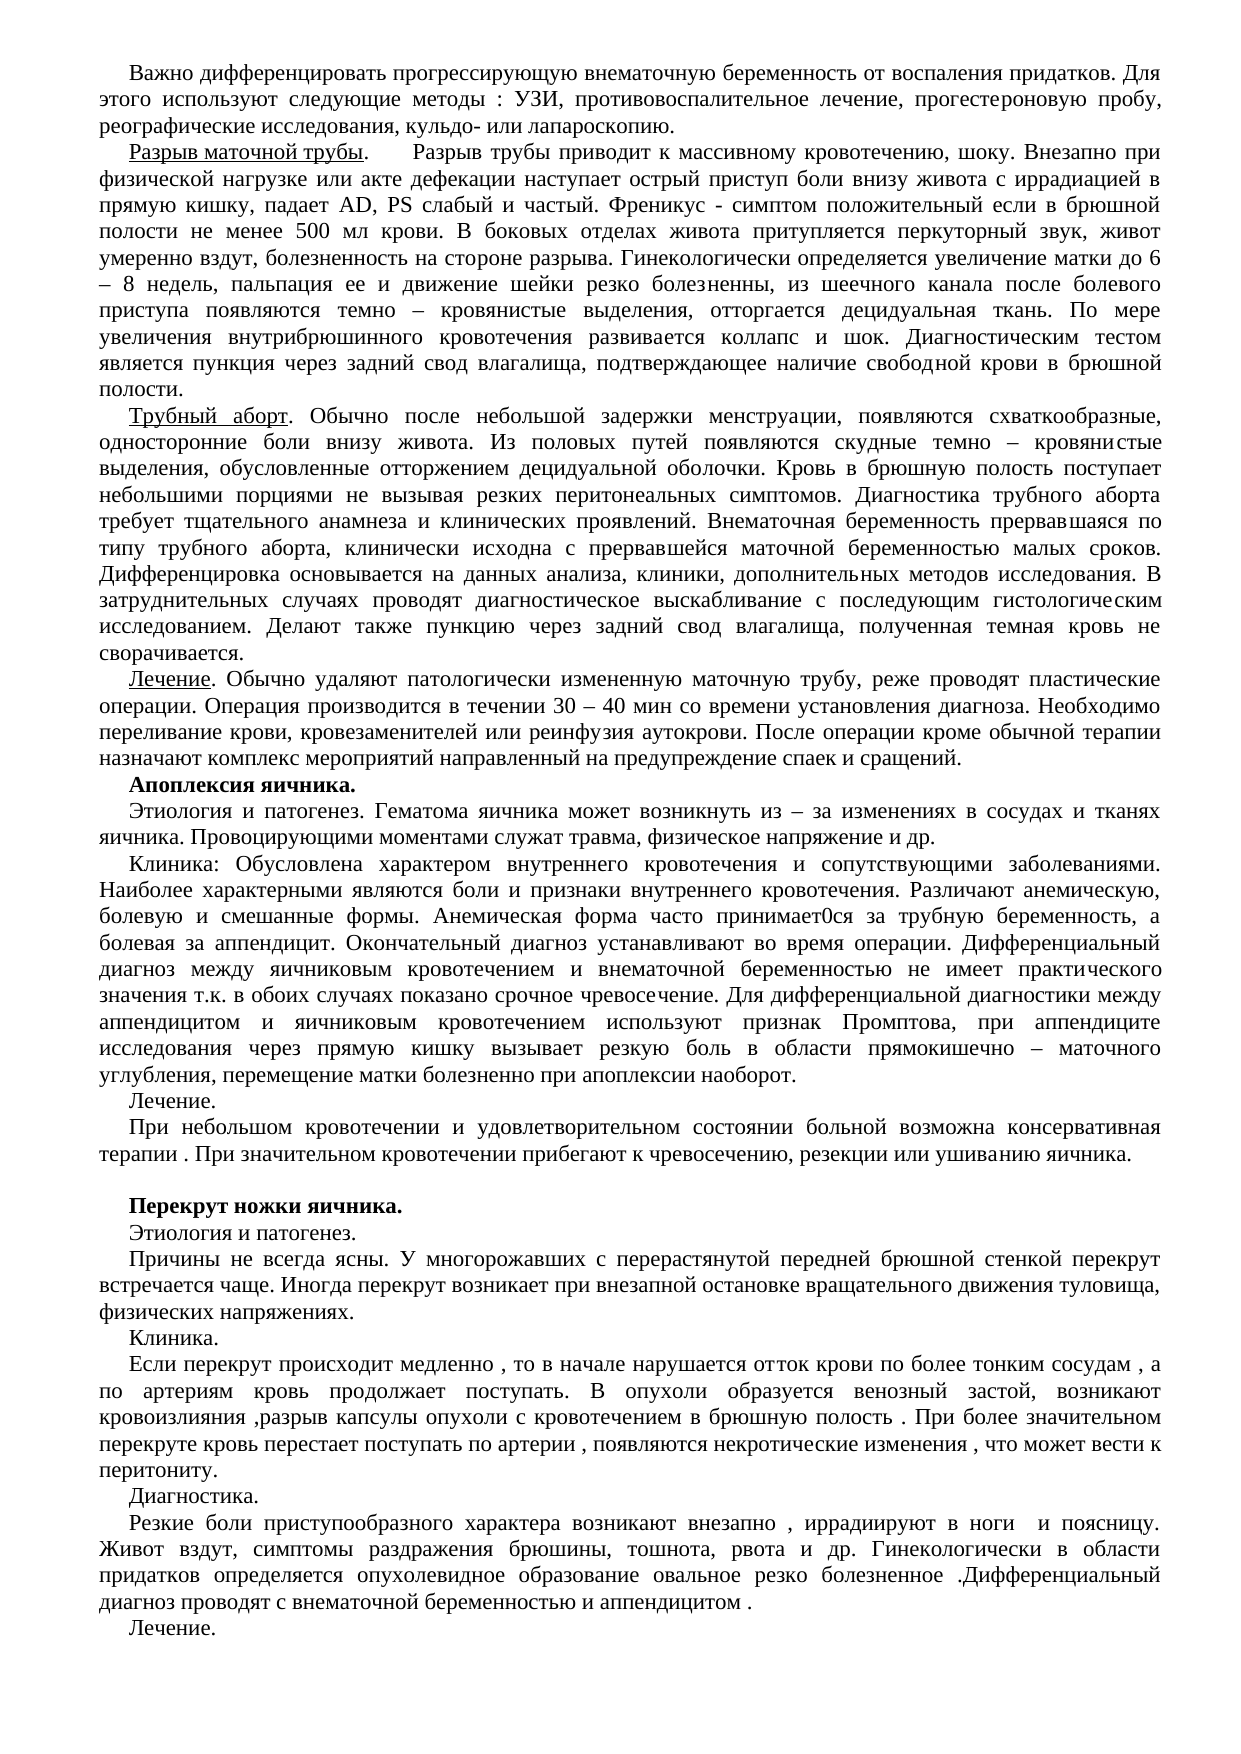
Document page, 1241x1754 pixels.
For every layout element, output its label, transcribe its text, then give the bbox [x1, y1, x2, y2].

text При небольшом кровотечении и удовлетворительном состоянии больной возможна консервативная терапии . При значительном кровотечении прибегают к чревосечению, резекции или ушиванию яичника. [99, 1113, 1162, 1166]
text Если перекрут происходит медленно , то в начале нарушается отток крови по более тонким сосудам , а по артериям кровь продолжает поступать. В опухоли образуется венозный застой, возникают кровоизлияния ,разрыв капсулы опухоли с кровотечением в брюшную полость . При более значительном перекруте кровь перестает поступать по артерии , появляются некротические изменения , что может вести к перитониту. [99, 1351, 1162, 1482]
text Диагностика. [99, 1482, 1162, 1509]
text Лечение. Обычно удаляют патологически измененную маточную трубу, реже проводят пластические операции. Операция производится в течении 30 – 40 мин со времени установления диагноза. Необходимо переливание крови, кровезаменителей или реинфузия аутокрови. После операции кроме обычной терапии назначают комплекс мероприятий направленный на предупреждение спаек и сращений. [99, 665, 1162, 771]
text Этиология и патогенез. Гематома яичника может возникнуть из – за изменениях в сосудах и тканях яичника. Провоцирующими моментами служат травма, физическое напряжение и др. [99, 797, 1162, 850]
text Разрыв маточной трубы. Разрыв трубы приводит к массивному кровотечению, шоку. Внезапно при физической нагрузке или акте дефекации наступает острый приступ боли внизу живота с иррадиацией в прямую кишку, падает AD, PS слабый и частый. Френикус - симптом положительный если в брюшной полости не менее 500 мл крови. В боковых отделах живота притупляется перкуторный звук, живот умеренно вздут, болезненность на стороне разрыва. Гинекологически определяется увеличение матки до 6 – 8 недель, пальпация ее и движение шейки резко болезненны, из шеечного канала после болевого приступа появляются темно – кровянистые выделения, отторгается децидуальная ткань. По мере увеличения внутрибрюшинного кровотечения развивается коллапс и шок. Диагностическим тестом является пункция через задний свод влагалища, подтверждающее наличие свободной крови в брюшной полости. [99, 138, 1162, 402]
text Причины не всегда ясны. У многорожавших с перерастянутой передней брюшной стенкой перекрут встречается чаще. Иногда перекрут возникает при внезапной остановке вращательного движения туловища, физических напряжениях. [99, 1245, 1162, 1324]
text Лечение. [99, 1087, 1162, 1113]
text Клиника. [99, 1324, 1162, 1351]
text Клиника: Обусловлена характером внутреннего кровотечения и сопутствующими заболеваниями. Наиболее характерными являются боли и признаки внутреннего кровотечения. Различают анемическую, болевую и смешанные формы. Анемическая форма часто принимает0ся за трубную беременность, а болевая за аппендицит. Окончательный диагноз устанавливают во время операции. Дифференциальный диагноз между яичниковым кровотечением и внематочной беременностью не имеет практического значения т.к. в обоих случаях показано срочное чревосечение. Для дифференциальной диагностики между аппендицитом и яичниковым кровотечением используют признак Промптова, при аппендиците исследования через прямую кишку вызывает резкую боль в области прямокишечно – маточного углубления, перемещение матки болезненно при апоплексии наоборот. [99, 850, 1162, 1087]
text Этиология и патогенез. [99, 1219, 1162, 1245]
text Трубный аборт. Обычно после небольшой задержки менструации, появляются схваткообразные, односторонние боли внизу живота. Из половых путей появляются скудные темно – кровянистые выделения, обусловленные отторжением децидуальной оболочки. Кровь в брюшную полость поступает небольшими порциями не вызывая резких перитонеальных симптомов. Диагностика трубного аборта требует тщательного анамнеза и клинических проявлений. Внематочная беременность прервавшаяся по типу трубного аборта, клинически исходна с прервавшейся маточной беременностью малых сроков. Дифференцировка основывается на данных анализа, клиники, дополнительных методов исследования. В затруднительных случаях проводят диагностическое выскабливание с последующим гистологическим исследованием. Делают также пункцию через задний свод влагалища, полученная темная кровь не сворачивается. [99, 402, 1162, 665]
text Лечение. [99, 1614, 1162, 1640]
text Перекрут ножки яичника. [99, 1192, 1162, 1219]
text Апоплексия яичника. [99, 771, 1162, 797]
text Резкие боли приступообразного характера возникают внезапно , иррадиируют в ноги и поясницу. Живот вздут, симптомы раздражения брюшины, тошнота, рвота и др. Гинекологически в области придатков определяется опухолевидное образование овальное резко болезненное .Дифференциальный диагноз проводят с внематочной беременностью и аппендицитом . [99, 1509, 1162, 1614]
text Важно дифференцировать прогрессирующую внематочную беременность от воспаления придатков. Для этого используют следующие методы : УЗИ, противовоспалительное лечение, прогестероновую пробу, реографические исследования, кульдо- или лапароскопию. [99, 59, 1162, 138]
